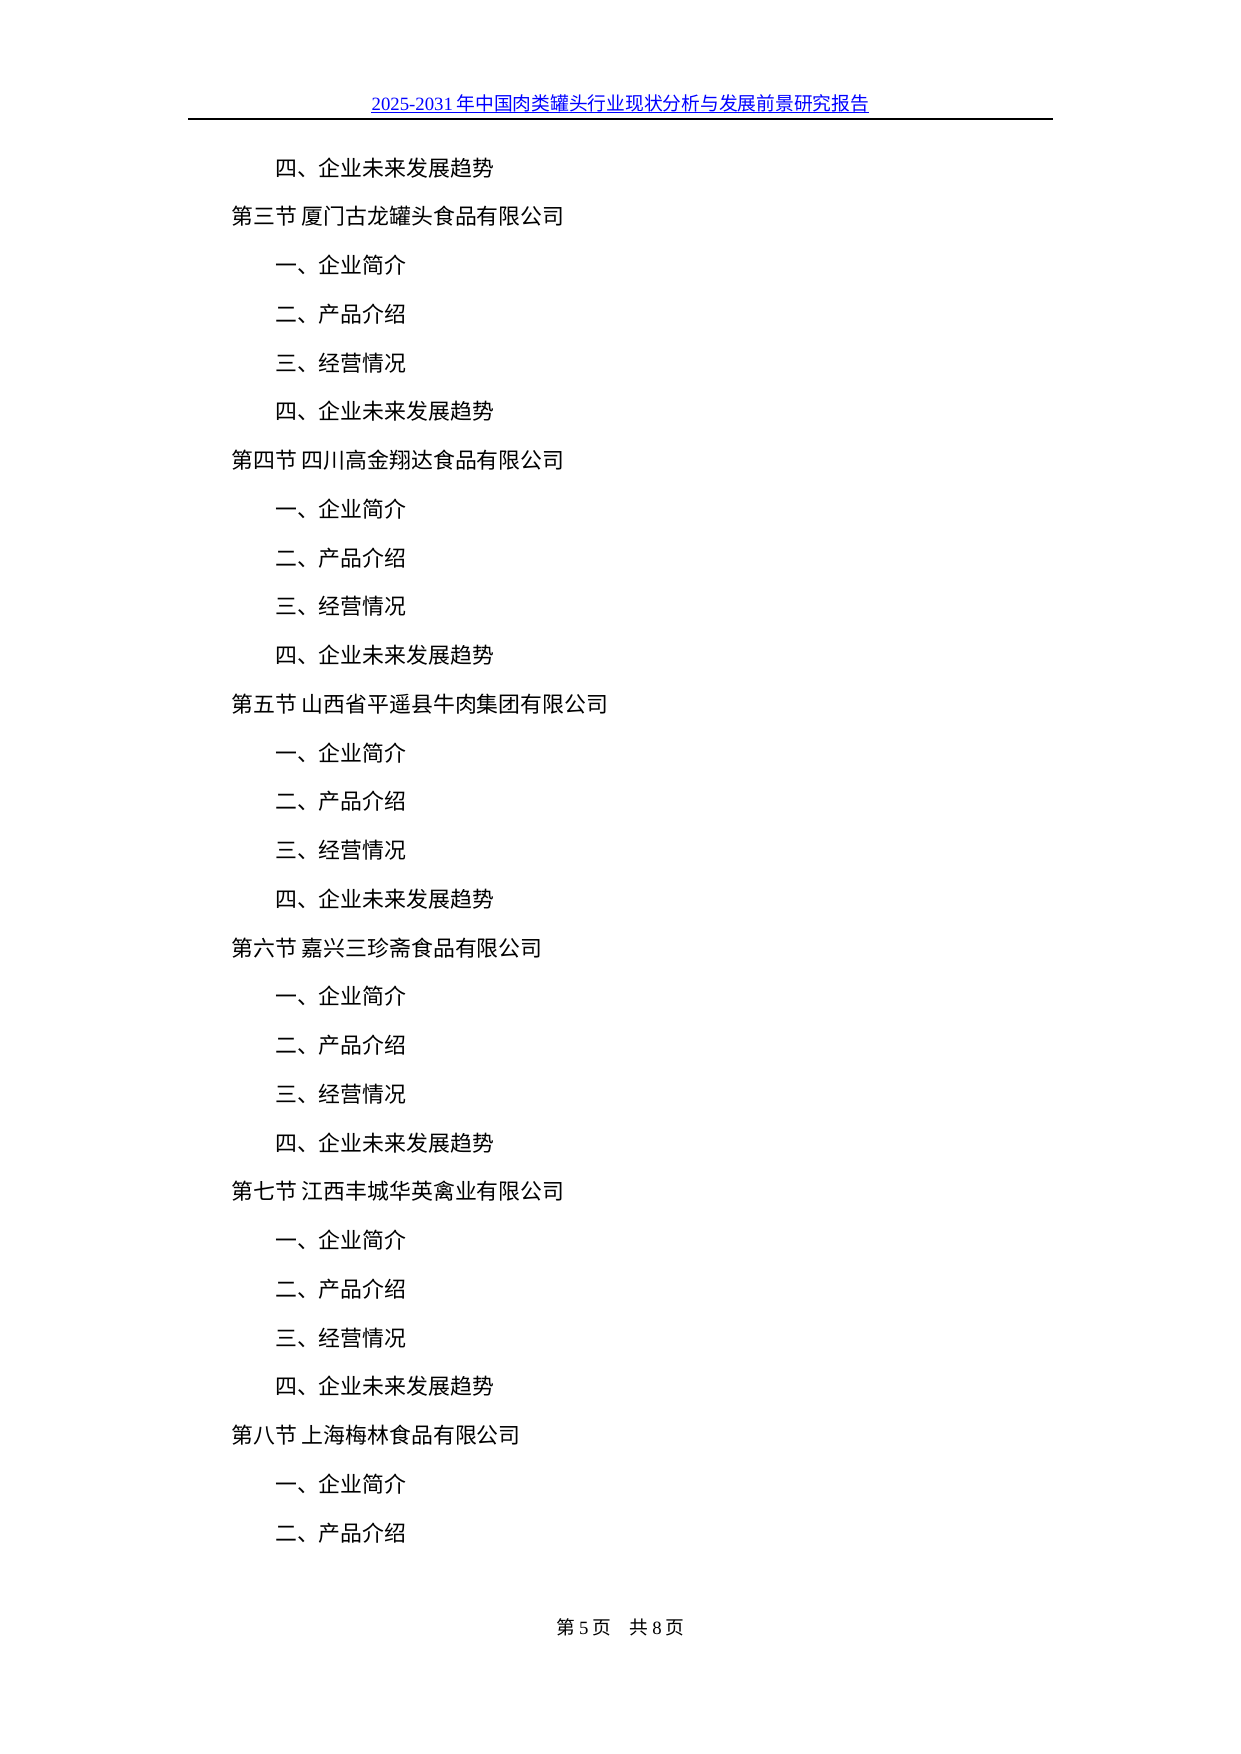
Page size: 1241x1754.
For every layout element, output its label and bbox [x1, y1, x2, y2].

text [187, 150, 1053, 1548]
